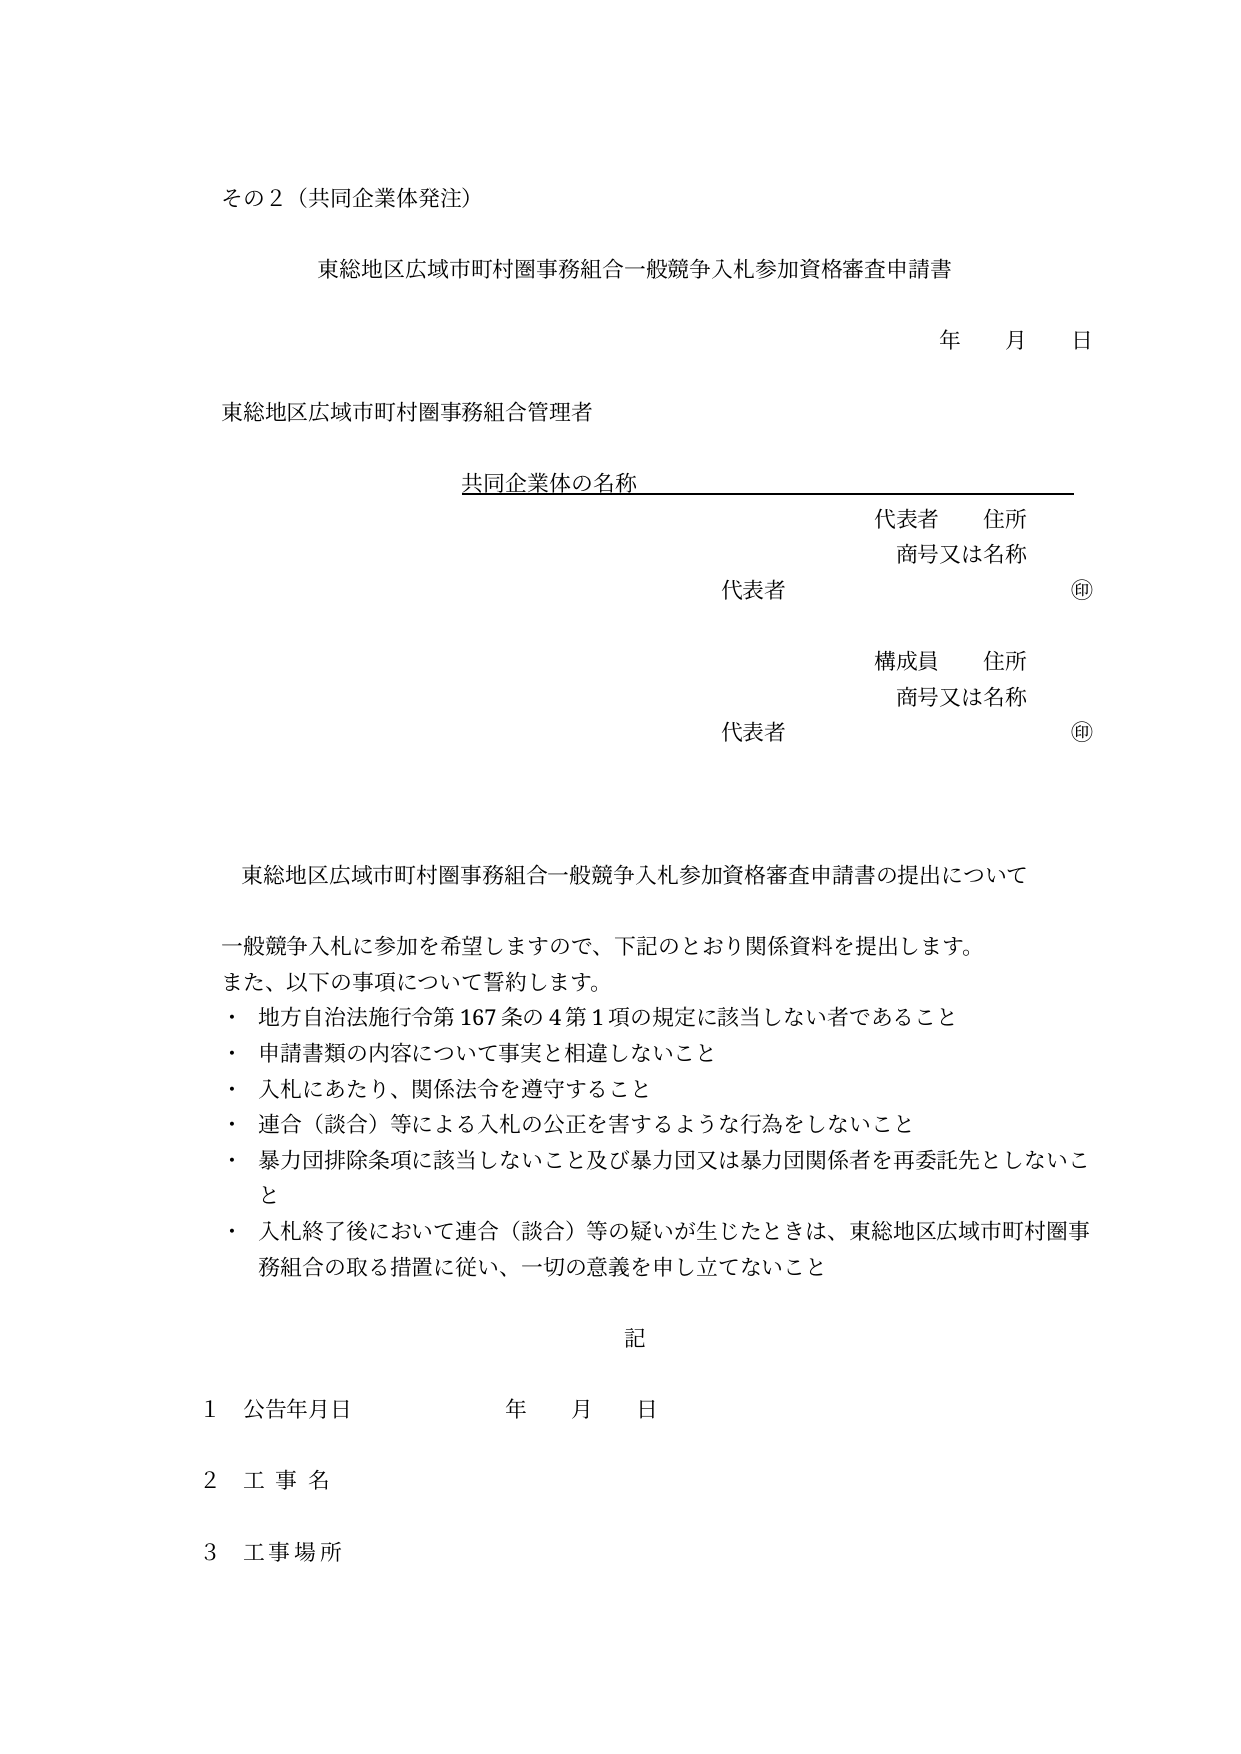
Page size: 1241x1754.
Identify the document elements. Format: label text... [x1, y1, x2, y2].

list 連合（談合）等による入札の公正を害するような行為をしないこと [221, 1105, 1092, 1141]
text 商号又は名称 [112, 678, 1027, 713]
text 共同企業体の名称 [177, 464, 1092, 500]
text 東総地区広域市町村圏事務組合一般競争入札参加資格審査申請書 [177, 250, 1092, 286]
text 一般競争入札に参加を希望しますので、下記のとおり関係資料を提出します。 [177, 927, 1092, 963]
list 暴力団排除条項に該当しないこと及び暴力団又は暴力団関係者を再委託先としないこと [221, 1141, 1092, 1212]
text ３ 工事場所 [177, 1533, 1092, 1568]
list 申請書類の内容について事実と相違しないこと [221, 1034, 1092, 1070]
text 構成員 住所 [112, 642, 1027, 678]
list 入札にあたり、関係法令を遵守すること [221, 1070, 1092, 1105]
text ２ 工事名 [177, 1462, 1092, 1497]
text １ 公告年月日 年 月 日 [177, 1390, 1092, 1426]
list 入札終了後において連合（談合）等の疑いが生じたときは、東総地区広域市町村圏事務組合の取る措置に従い、一切の意義を申し立てないこと [221, 1212, 1092, 1283]
text 代表者 ㊞ [177, 713, 1092, 749]
text 東総地区広域市町村圏事務組合一般競争入札参加資格審査申請書の提出について [177, 856, 1092, 892]
text 商号又は名称 [112, 535, 1027, 571]
text 代表者 ㊞ [177, 571, 1092, 607]
text 東総地区広域市町村圏事務組合管理者 [177, 393, 1092, 428]
text 年 月 日 [177, 322, 1092, 357]
text 代表者 住所 [112, 500, 1027, 535]
list 地方自治法施行令第167条の4第1項の規定に該当しない者であること [221, 998, 1092, 1034]
text 記 [177, 1319, 1092, 1355]
text その２（共同企業体発注） [199, 179, 1092, 215]
text また、以下の事項について誓約します。 [177, 963, 1092, 998]
